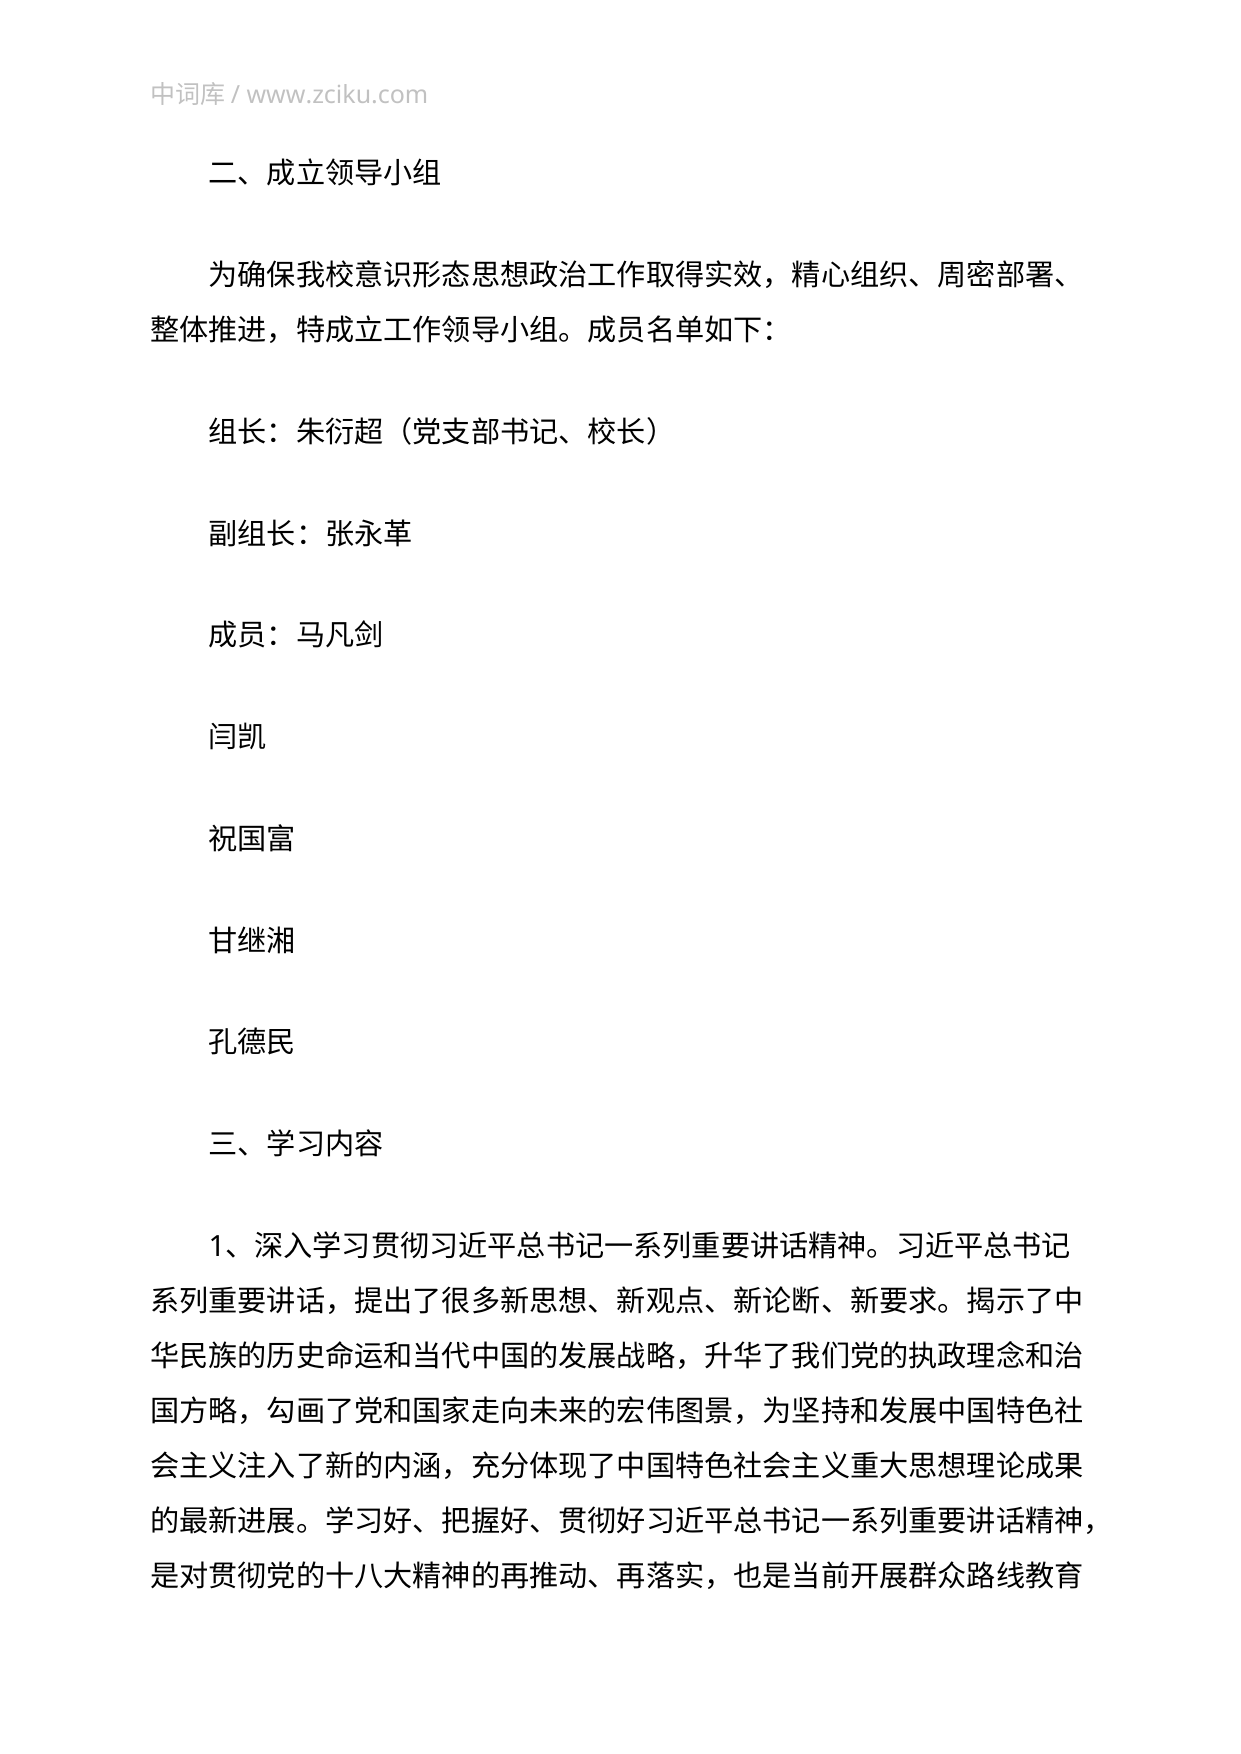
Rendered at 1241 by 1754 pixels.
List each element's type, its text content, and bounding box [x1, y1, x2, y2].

text 祝国富 [150, 816, 1090, 858]
text 成员：马凡剑 [150, 612, 1090, 654]
text 孔德民 [150, 1019, 1090, 1061]
text 副组长：张永革 [150, 510, 1090, 552]
text 三、学习内容 [150, 1121, 1090, 1163]
text 闫凯 [150, 714, 1090, 756]
text 为确保我校意识形态思想政治工作取得实效，精心组织、周密部署、整体推进，特成立工作领导小组。成员名单如下： [150, 252, 1090, 349]
text 组长：朱衍超（党支部书记、校长） [150, 408, 1090, 451]
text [150, 1223, 1090, 1594]
text 甘继湘 [150, 917, 1090, 959]
text 二、成立领导小组 [150, 150, 1090, 192]
